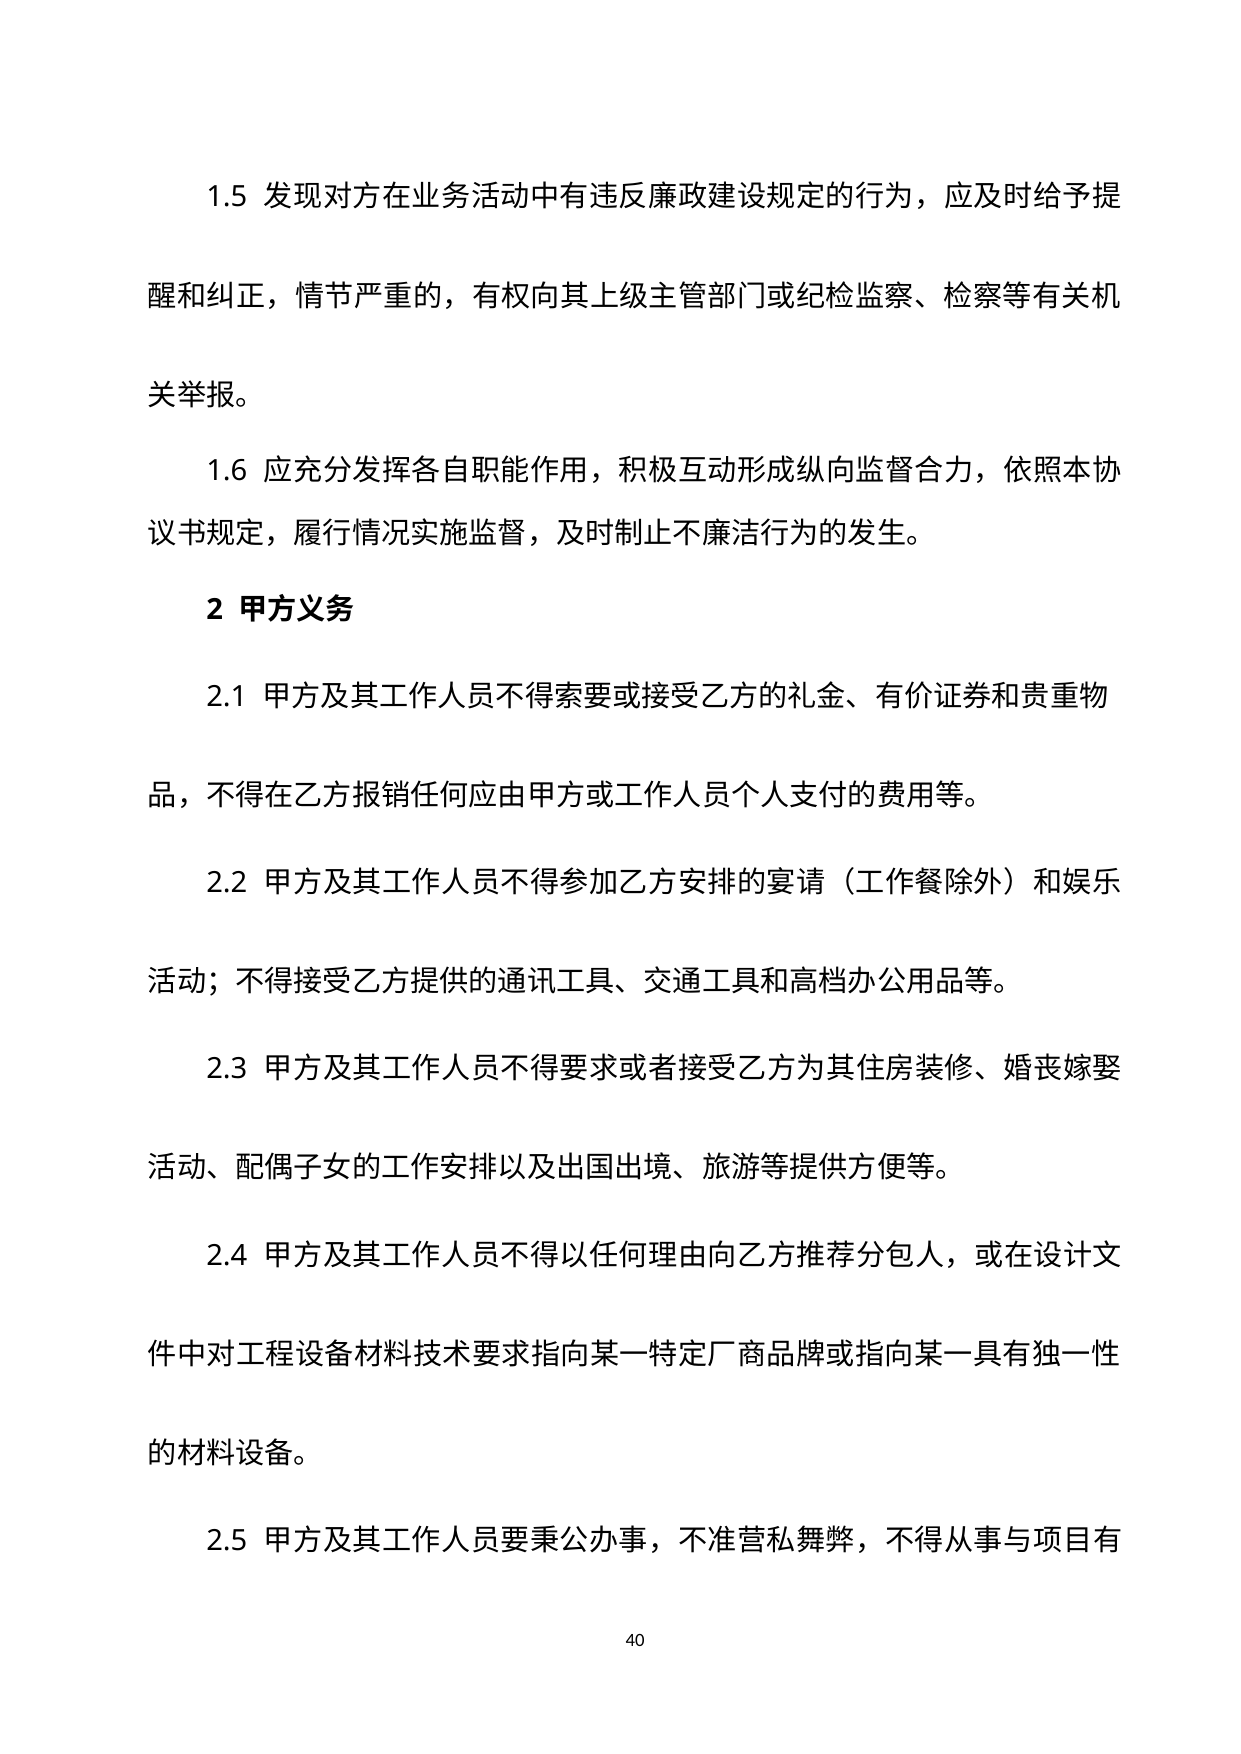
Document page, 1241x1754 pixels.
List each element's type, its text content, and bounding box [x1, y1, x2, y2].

text 2 甲方义务 [148, 573, 1122, 639]
text 1.6 应充分发挥各自职能作用，积极互动形成纵向监督合力，依照本协议书规定，履行情况实施监督，及时制止不廉洁行为的发生。 [148, 446, 1122, 552]
text 2.3 甲方及其工作人员不得要求或者接受乙方为其住房装修、婚丧嫁娶活动、配偶子女的工作安排以及出国出境、旅游等提供方便等。 [148, 1033, 1122, 1198]
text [148, 1505, 1122, 1571]
text 1.5 发现对方在业务活动中有违反廉政建设规定的行为，应及时给予提醒和纠正，情节严重的，有权向其上级主管部门或纪检监察、检察等有关机关举报。 [148, 161, 1122, 425]
text 2.4 甲方及其工作人员不得以任何理由向乙方推荐分包人，或在设计文件中对工程设备材料技术要求指向某一特定厂商品牌或指向某一具有独一性的材料设备。 [148, 1219, 1122, 1483]
text 2.1 甲方及其工作人员不得索要或接受乙方的礼金、有价证券和贵重物品，不得在乙方报销任何应由甲方或工作人员个人支付的费用等。 [148, 661, 1122, 826]
text 2.2 甲方及其工作人员不得参加乙方安排的宴请（工作餐除外）和娱乐活动；不得接受乙方提供的通讯工具、交通工具和高档办公用品等。 [148, 847, 1122, 1012]
